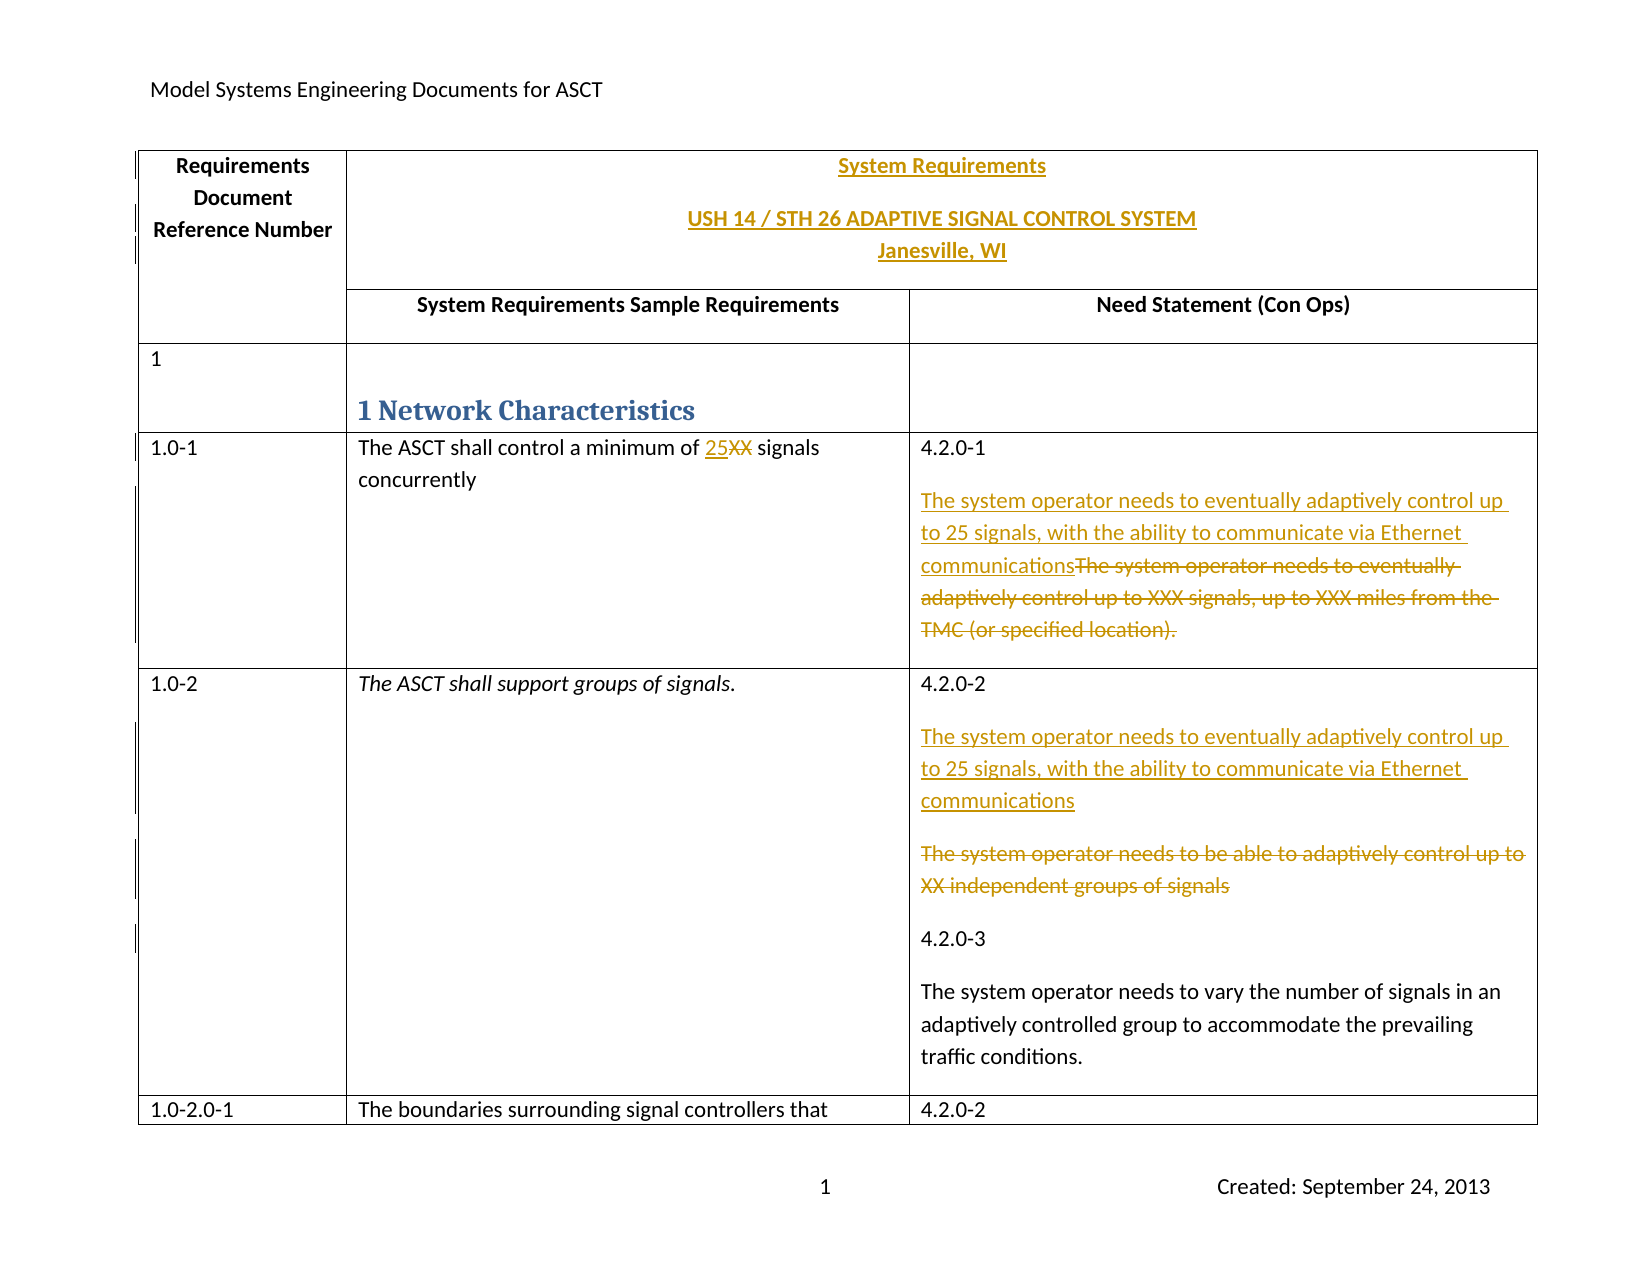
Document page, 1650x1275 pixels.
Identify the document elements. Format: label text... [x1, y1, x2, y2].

table_cell 4.2.0-1 [910, 433, 1537, 668]
table_cell The ASCT shall support groups of signals. [347, 669, 909, 1094]
table_cell Need Statement (Con Ops) [910, 290, 1537, 343]
table_cell 1.0-2 [139, 669, 346, 1094]
table_header Requirements Document Reference Number [139, 151, 346, 343]
table_header [347, 151, 1537, 289]
table_cell 4.2.0-2 [910, 1096, 1537, 1124]
table_cell [910, 344, 1537, 432]
table_cell 4.2.0-2 4.2.0-3 The system operator needs to vary the number of signals in an adaptively controlled group to accommodate the prevailing traffic conditions. [910, 669, 1537, 1094]
table_cell 1.0-1 [139, 433, 346, 668]
table_cell System Requirements Sample Requirements [347, 290, 909, 343]
table_cell 1.0-2.0-1 [139, 1096, 346, 1124]
table_cell The ASCT shall control a minimum of signals concurrently [347, 433, 909, 668]
table_cell 1 [139, 344, 346, 432]
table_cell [347, 1096, 909, 1124]
table_cell 1 Network Characteristics [347, 344, 909, 432]
